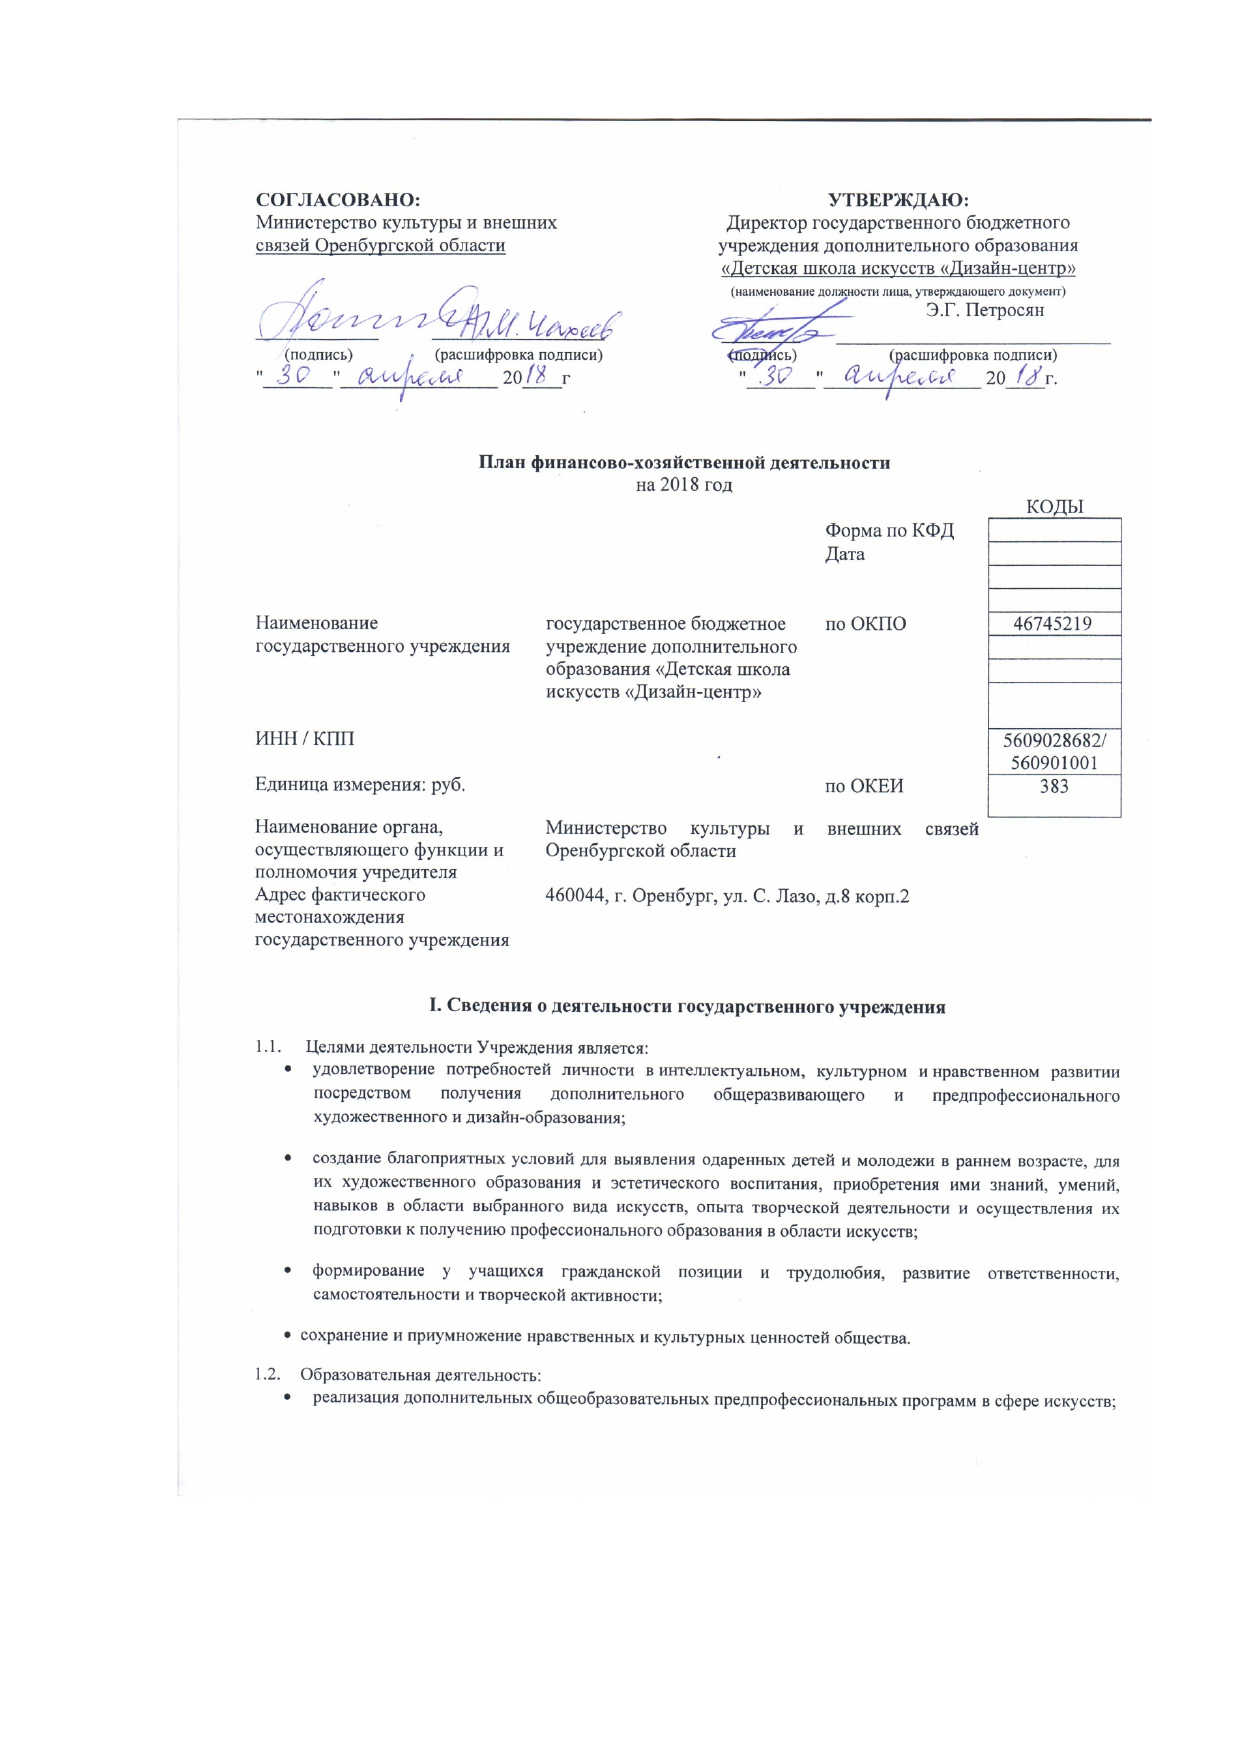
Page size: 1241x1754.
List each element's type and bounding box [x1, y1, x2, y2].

picture [177, 118, 1152, 1497]
